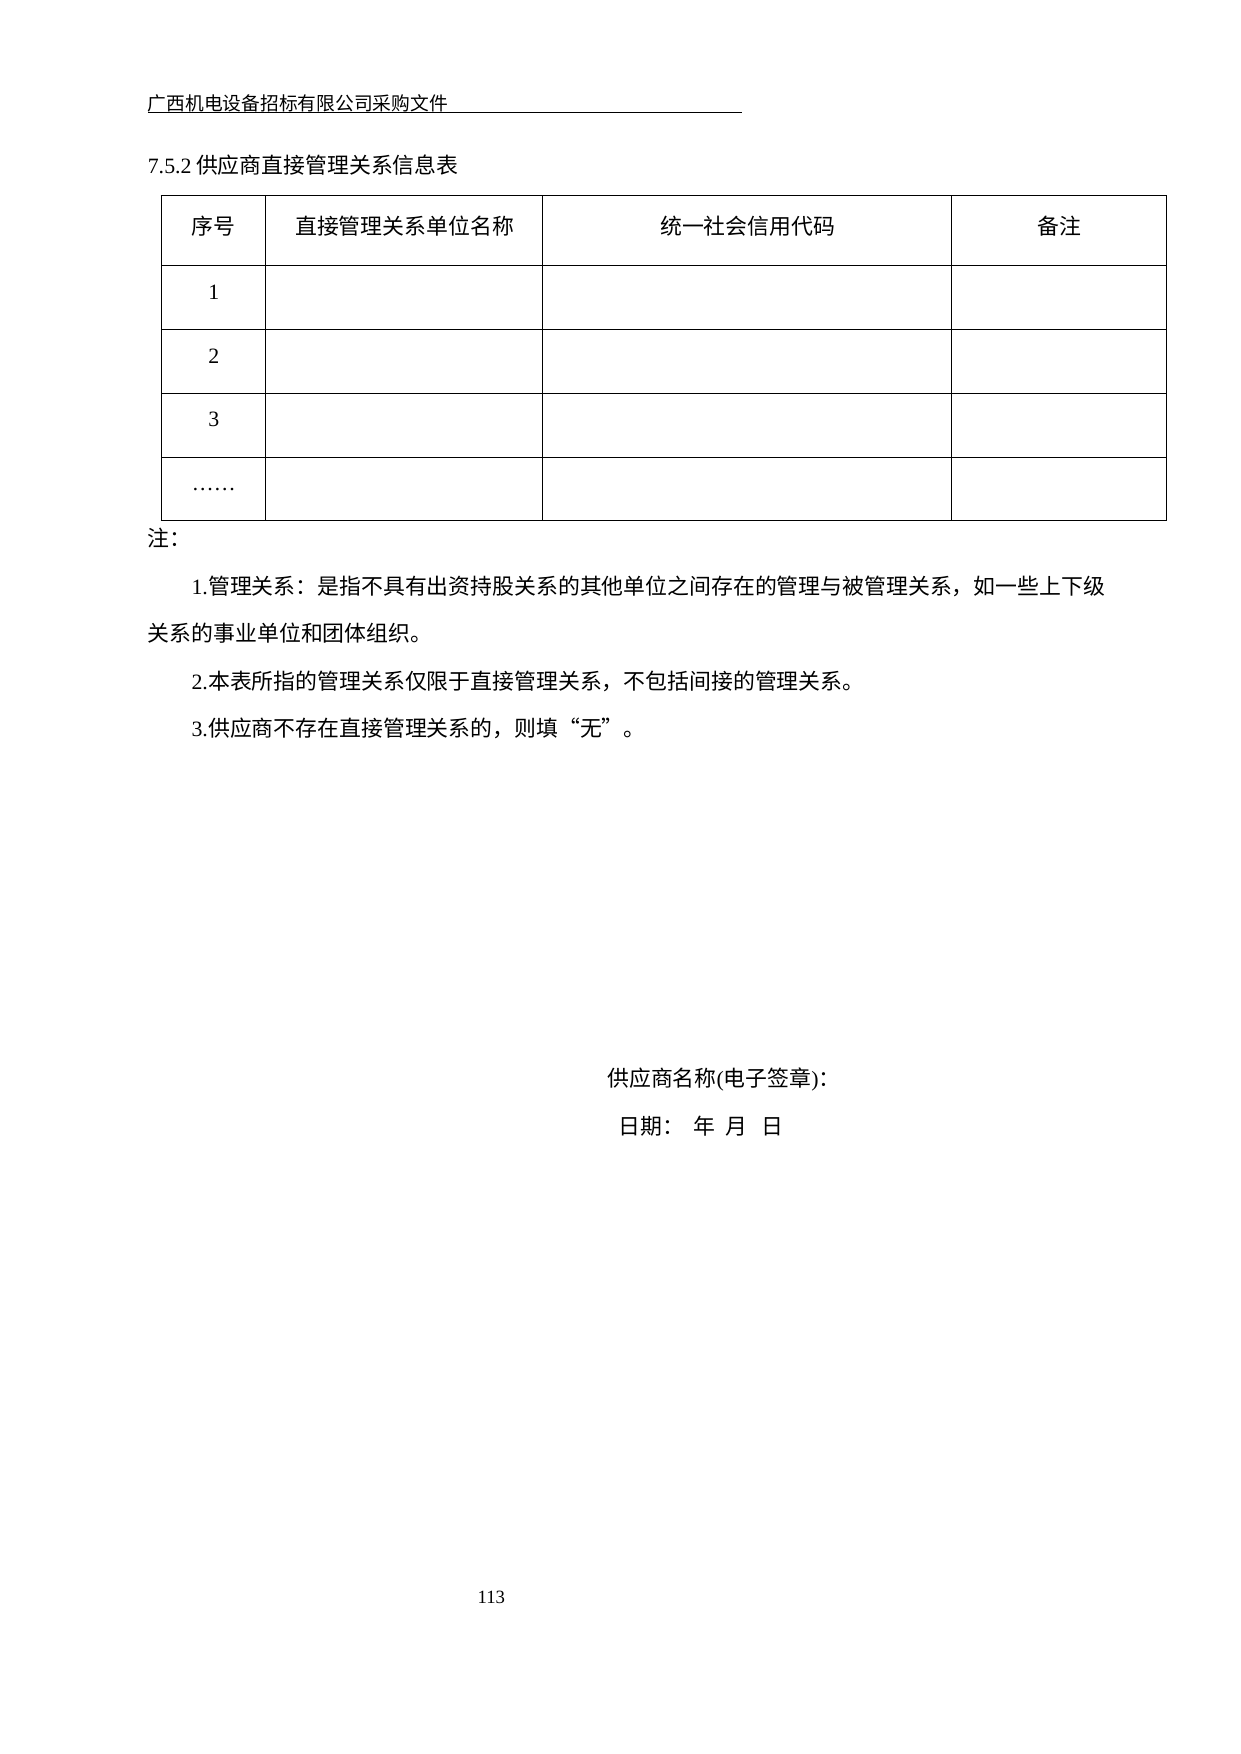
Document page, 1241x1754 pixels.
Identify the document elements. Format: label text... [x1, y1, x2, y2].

text 供应商名称(电子签章)： [148, 1061, 1107, 1093]
text 1.管理关系：是指不具有出资持股关系的其他单位之间存在的管理与被管理关系，如一些上下级关系的事业单位和团体组织。 [148, 569, 1107, 648]
text 注： [148, 521, 1107, 553]
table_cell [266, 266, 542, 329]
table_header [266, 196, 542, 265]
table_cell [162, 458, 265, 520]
text 日期： 年 月 日 [148, 1109, 1107, 1141]
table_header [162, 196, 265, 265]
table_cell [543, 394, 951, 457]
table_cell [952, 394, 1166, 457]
text 3.供应商不存在直接管理关系的，则填“无”。 [148, 711, 1107, 743]
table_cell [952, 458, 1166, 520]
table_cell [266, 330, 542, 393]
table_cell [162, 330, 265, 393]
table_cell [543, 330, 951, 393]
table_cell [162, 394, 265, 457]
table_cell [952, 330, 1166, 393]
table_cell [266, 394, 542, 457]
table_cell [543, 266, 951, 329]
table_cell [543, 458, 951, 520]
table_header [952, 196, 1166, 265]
text 2.本表所指的管理关系仅限于直接管理关系，不包括间接的管理关系。 [148, 664, 1107, 696]
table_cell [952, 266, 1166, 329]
text 7.5.2供应商直接管理关系信息表 [148, 148, 1107, 179]
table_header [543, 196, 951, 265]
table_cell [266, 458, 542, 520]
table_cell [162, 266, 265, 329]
